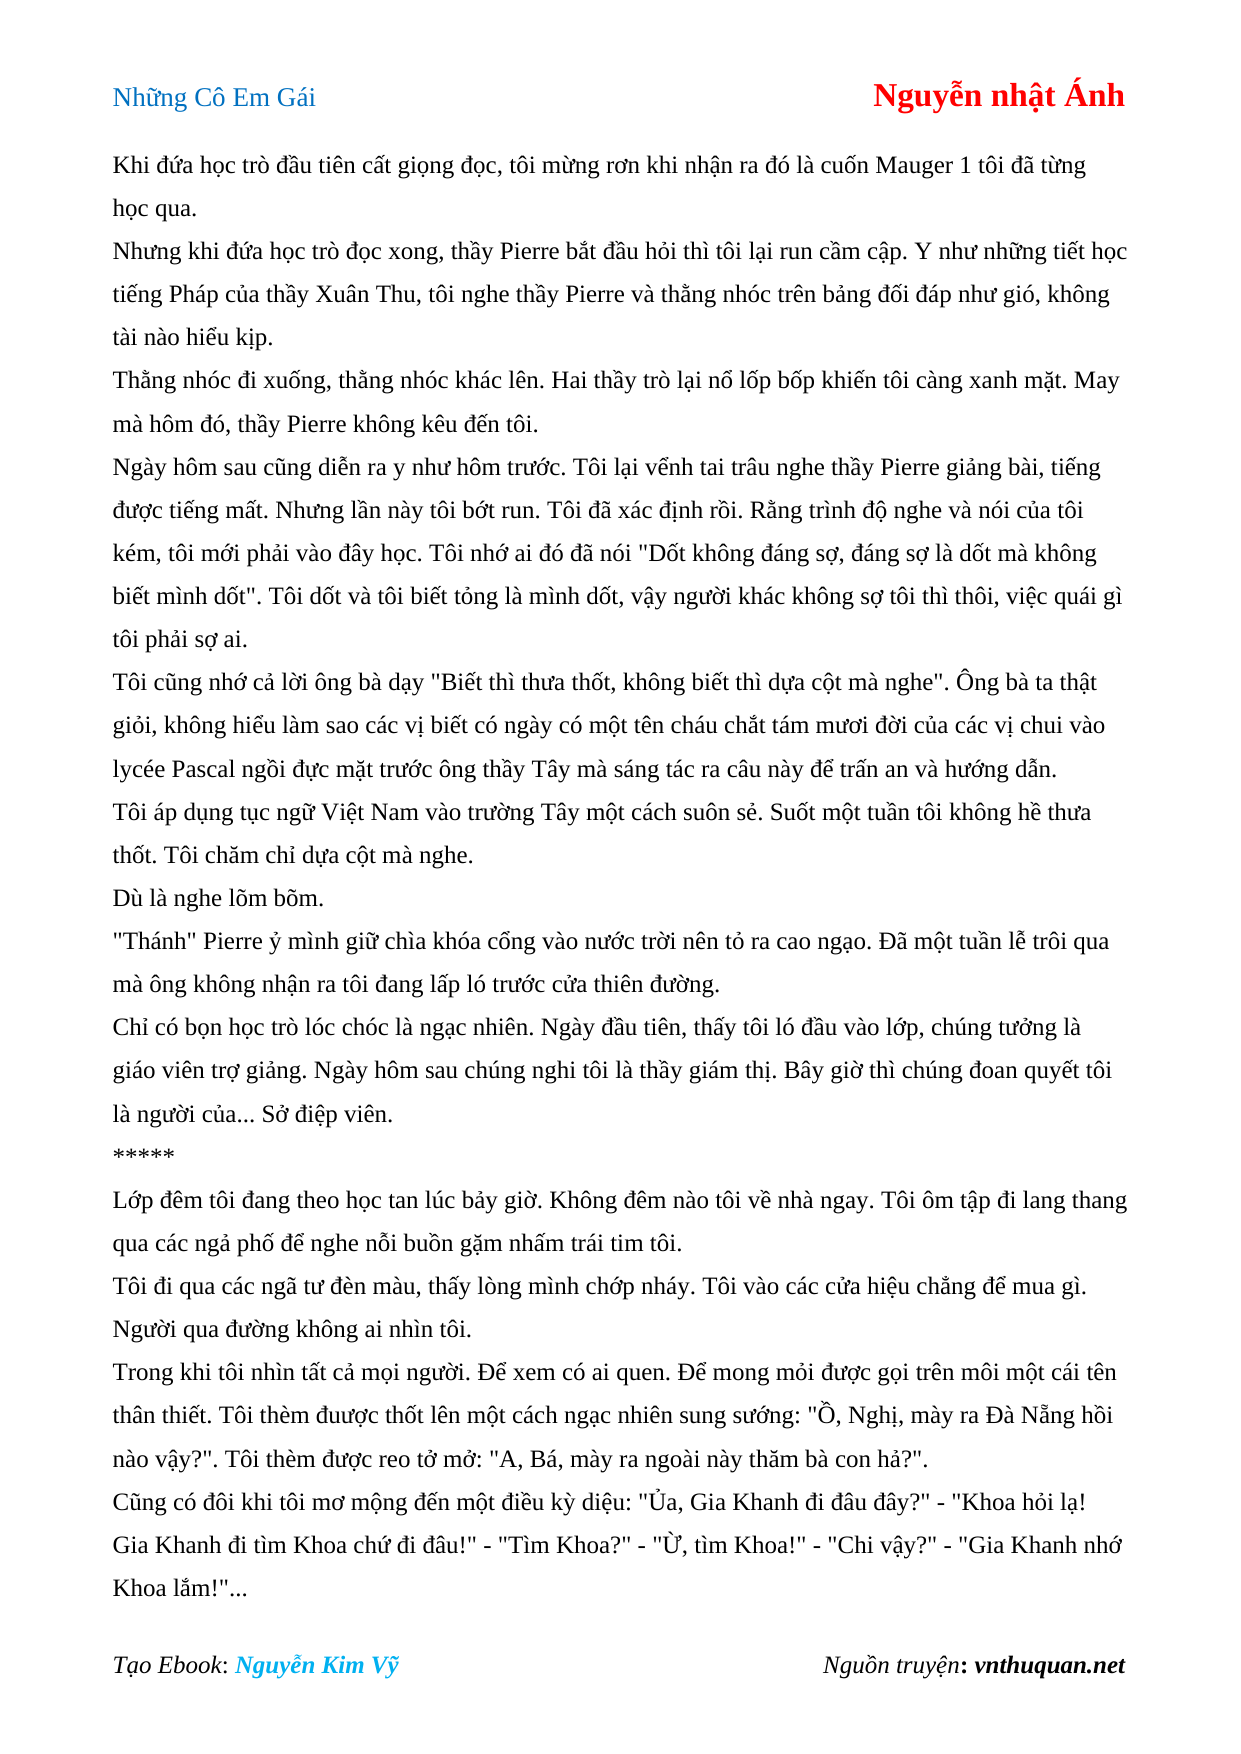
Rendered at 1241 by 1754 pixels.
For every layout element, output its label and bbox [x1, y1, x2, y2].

text [112, 150, 1128, 1602]
